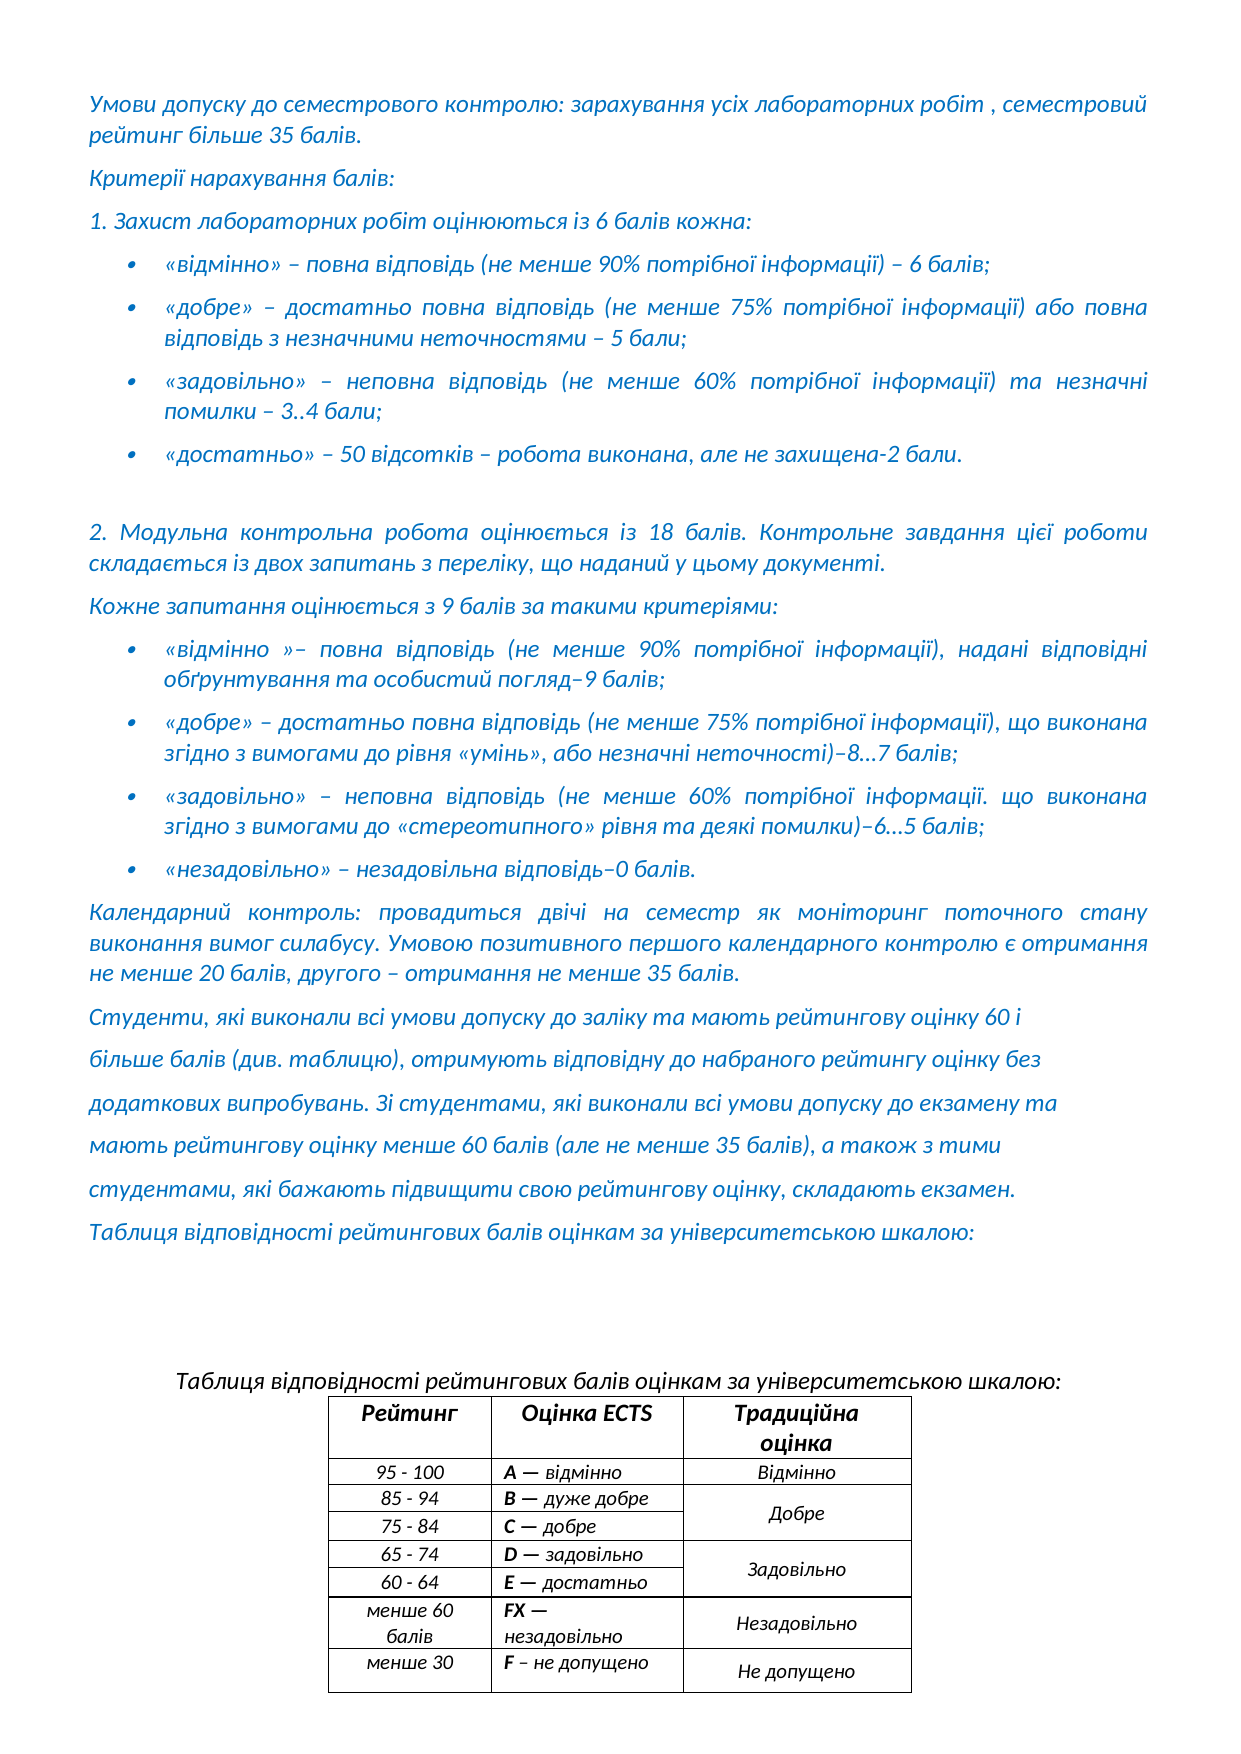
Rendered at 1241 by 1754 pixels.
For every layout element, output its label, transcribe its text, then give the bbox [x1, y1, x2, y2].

table_cell F – не допущено [492, 1649, 683, 1692]
table_cell 85 - 94 [329, 1485, 491, 1511]
table_cell 65 - 74 [329, 1541, 491, 1567]
list «незадовільно» – незадовільна відповідь–0 балів. [126, 853, 1152, 884]
text 1. Захист лабораторних робіт оцінюються із 6 балів кожна: [89, 205, 1152, 236]
table_header Традиційна оцінка [684, 1397, 911, 1458]
table_header Рейтинг [329, 1397, 491, 1458]
text 2. Модульна контрольна робота оцінюється із 18 балів. Контрольне завдання цієї роботи складається із двох запитань з переліку, що наданий у цьому документі. [89, 516, 1152, 577]
text додаткових випробувань. Зі студентами, які виконали всі умови допуску до екзамену та [89, 1087, 1152, 1117]
text Кожне запитання оцінюється з 9 балів за такими критеріями: [89, 590, 1152, 620]
text мають рейтингову оцінку менше 60 балів (але не менше 35 балів), а також з тими [89, 1130, 1152, 1160]
table_cell B — дуже добре [492, 1485, 683, 1511]
table_cell FX — незадовільно [492, 1598, 683, 1648]
list «достатньо» – 50 відсотків – робота виконана, але не захищена-2 бали. [126, 438, 1152, 469]
table_cell Не допущено [684, 1649, 911, 1692]
table_cell менше 60 балів [329, 1598, 491, 1648]
table_cell C — добре [492, 1512, 683, 1540]
text Таблиця відповідності рейтингових балів оцінкам за університетською шкалою: [89, 1216, 1152, 1246]
table_cell Задовільно [684, 1541, 911, 1596]
table_cell 75 - 84 [329, 1512, 491, 1540]
list «задовільно» – неповна відповідь (не менше 60% потрібної інформації. що виконана згідно з вимогами до «стереотипного» рівня та деякі помилки)–6…5 балів; [126, 780, 1152, 841]
table_cell Відмінно [684, 1459, 911, 1484]
text Умови допуску до семестрового контролю: зарахування усіх лабораторних робіт , семестровий рейтинг більше 35 балів. [89, 89, 1152, 150]
table_cell Добре [684, 1485, 911, 1540]
text Критерії нарахування балів: [89, 162, 1152, 193]
list «добре» – достатньо повна відповідь (не менше 75% потрібної інформації), що виконана згідно з вимогами до рівня «умінь», або незначні неточності)–8…7 балів; [126, 706, 1152, 767]
table_cell менше 30 балів [329, 1649, 491, 1692]
text Студенти, які виконали всі умови допуску до заліку та мають рейтингову оцінку 60 і [89, 1001, 1152, 1031]
list «добре» – достатньо повна відповідь (не менше 75% потрібної інформації) або повна відповідь з незначними неточностями – 5 бали; [126, 291, 1152, 352]
table_cell 60 - 64 [329, 1568, 491, 1596]
text Таблиця відповідності рейтингових балів оцінкам за університетською шкалою: [89, 1365, 1152, 1396]
table_cell Незадовільно [684, 1598, 911, 1648]
table_cell 95 - 100 [329, 1459, 491, 1484]
table_header Оцінка ECTS [492, 1397, 683, 1458]
list «відмінно» – повна відповідь (не менше 90% потрібної інформації) – 6 балів; [126, 248, 1152, 279]
table_cell E — достатньо [492, 1568, 683, 1596]
text Календарний контроль: провадиться двічі на семестр як моніторинг поточного стану виконання вимог силабусу. Умовою позитивного першого календарного контролю є отримання не менше 20 балів, другого – отримання не менше 35 балів. [89, 897, 1152, 988]
list «відмінно »– повна відповідь (не менше 90% потрібної інформації), надані відповідні обґрунтування та особистий погляд–9 балів; [126, 633, 1152, 694]
table_cell D — задовільно [492, 1541, 683, 1567]
table_cell A — відмінно [492, 1459, 683, 1484]
text більше балів (див. таблицю), отримують відповідну до набраного рейтингу оцінку без [89, 1044, 1152, 1074]
text студентами, які бажають підвищити свою рейтингову оцінку, складають екзамен. [89, 1173, 1152, 1203]
list «задовільно» – неповна відповідь (не менше 60% потрібної інформації) та незначні помилки – 3..4 бали; [126, 365, 1152, 426]
